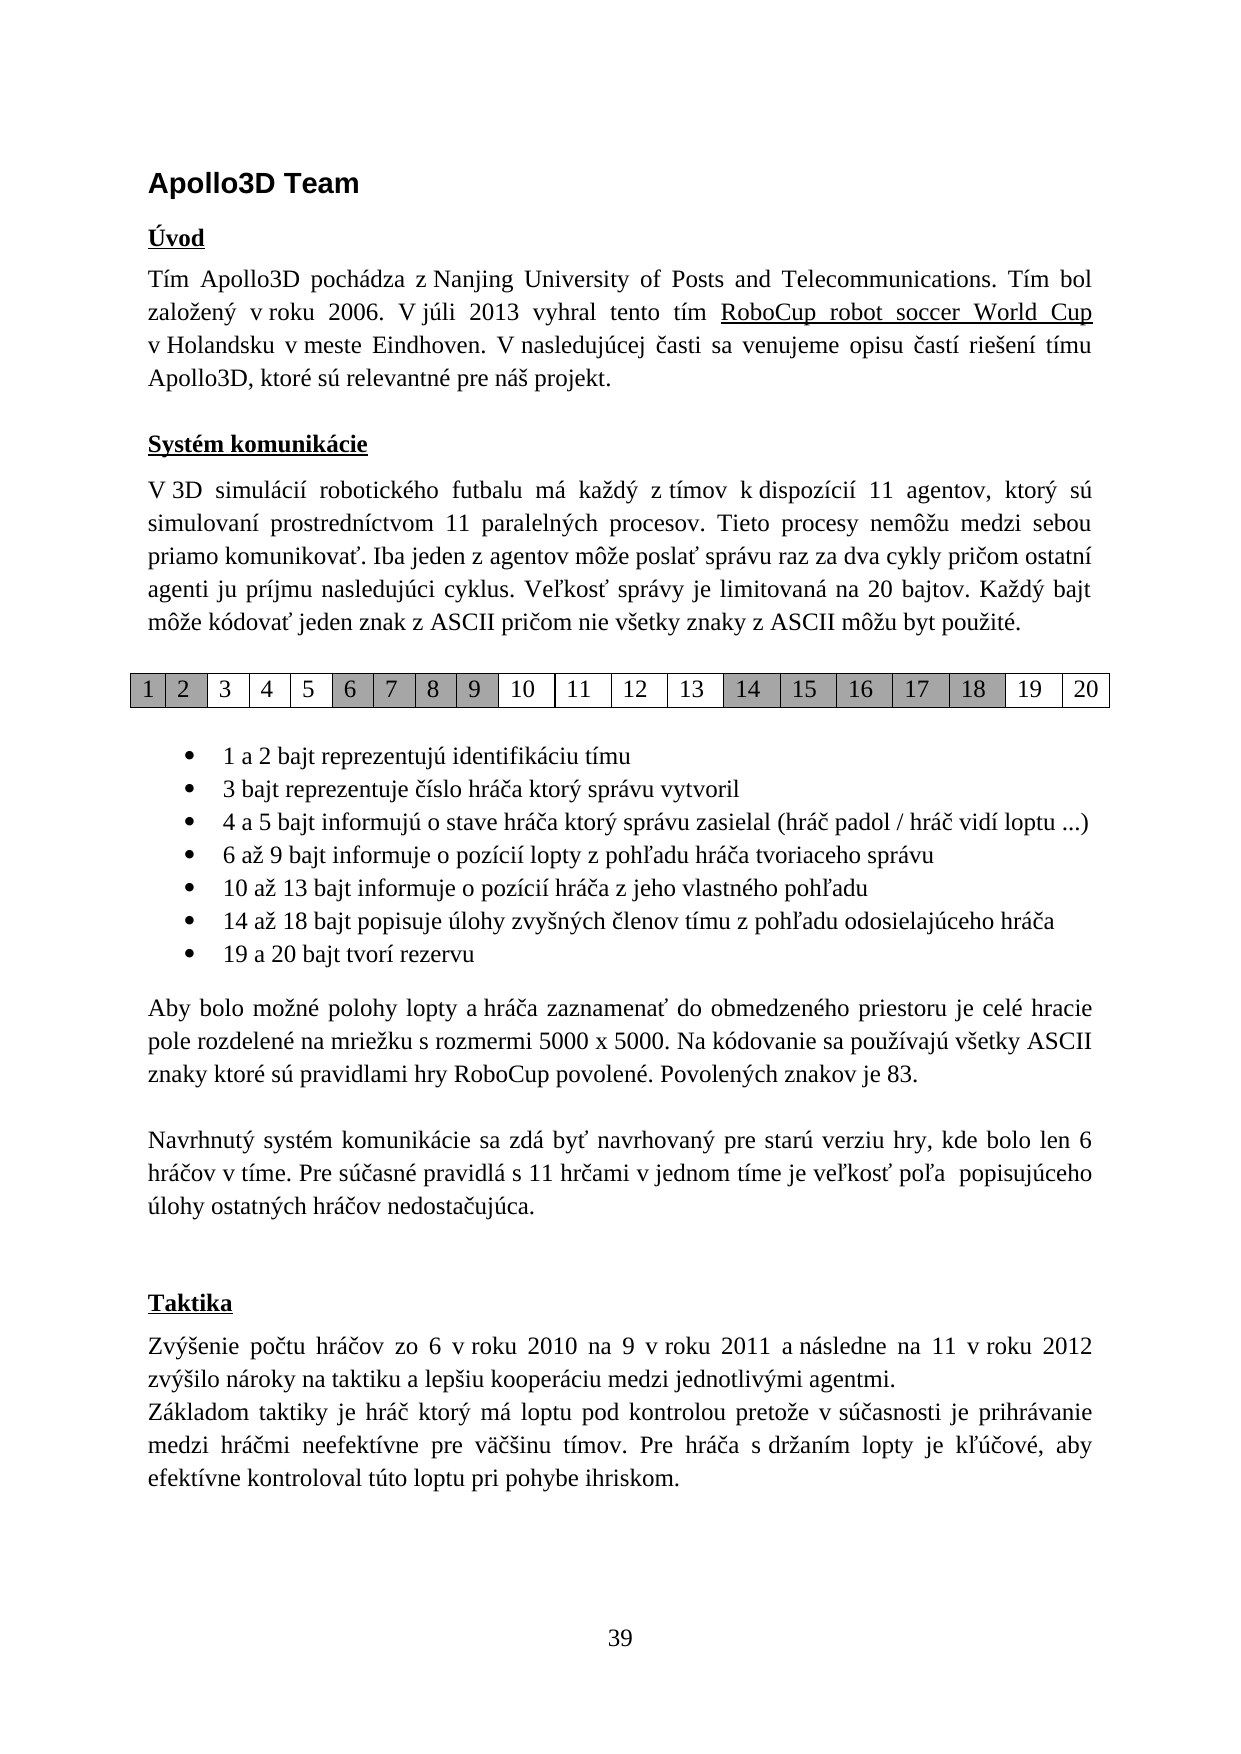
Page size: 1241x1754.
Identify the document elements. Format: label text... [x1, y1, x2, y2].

text Taktika [148, 1288, 1093, 1317]
text Základom taktiky je hráč ktorý má loptu pod kontrolou pretože v súčasnosti je prihrávanie medzi hráčmi neefektívne pre väčšinu tímov. Pre hráča s držaním lopty je kľúčové, aby efektívne kontroloval túto loptu pri pohybe ihriskom. [148, 1397, 1093, 1492]
subtitle Apollo3D Team [148, 166, 1093, 200]
text Úvod [148, 223, 1093, 252]
table_header 7 [374, 674, 415, 707]
table_header 15 [781, 674, 836, 707]
text Systém komunikácie [148, 429, 1093, 458]
text V 3D simulácií robotického futbalu má každý z tímov k dispozícií 11 agentov, ktorý sú simulovaní prostredníctvom 11 paralelných procesov. Tieto procesy nemôžu medzi sebou priamo komunikovať. Iba jeden z agentov môže poslať správu raz za dva cykly pričom ostatní agenti ju príjmu nasledujúci cyklus. Veľkosť správy je limitovaná na 20 bajtov. Každý bajt môže kódovať jeden znak z ASCII pričom nie všetky znaky z ASCII môžu byt použité. [148, 475, 1093, 636]
table_header 1 [131, 674, 165, 707]
list 19 a 20 bajt tvorí rezervu [185, 939, 1093, 968]
text Aby bolo možné polohy lopty a hráča zaznamenať do obmedzeného priestoru je celé hracie pole rozdelené na mriežku s rozmermi 5000 x 5000. Na kódovanie sa používajú všetky ASCII znaky ktoré sú pravidlami hry RoboCup povolené. Povolených znakov je 83. [148, 993, 1093, 1088]
table_header 9 [457, 674, 498, 707]
table_header 18 [950, 674, 1005, 707]
table_header 13 [668, 674, 723, 707]
text Navrhnutý systém komunikácie sa zdá byť navrhovaný pre starú verziu hry, kde bolo len 6 hráčov v tíme. Pre súčasné pravidlá s 11 hrčami v jednom tíme je veľkosť poľa popisujúceho úlohy ostatných hráčov nedostačujúca. [148, 1125, 1093, 1220]
table_header 17 [893, 674, 949, 707]
table_header 5 [291, 674, 332, 707]
list 1 a 2 bajt reprezentujú identifikáciu tímu [185, 741, 1093, 770]
table_header 2 [166, 674, 207, 707]
table_header 19 [1006, 674, 1062, 707]
list 10 až 13 bajt informuje o pozícií hráča z jeho vlastného pohľadu [185, 873, 1093, 902]
text Tím Apollo3D pochádza z Nanjing University of Posts and Telecommunications. Tím bol založený v roku 2006. V júli 2013 vyhral tento tím RoboCup robot soccer World Cup v Holandsku v meste Eindhoven. V nasledujúcej časti sa venujeme opisu častí riešení tímu Apollo3D, ktoré sú relevantné pre náš projekt. [148, 264, 1093, 392]
list 6 až 9 bajt informuje o pozícií lopty z pohľadu hráča tvoriaceho správu [185, 840, 1093, 869]
list 3 bajt reprezentuje číslo hráča ktorý správu vytvoril [185, 774, 1093, 803]
table_header 11 [556, 674, 611, 707]
table_header 10 [499, 674, 554, 707]
table_header 12 [612, 674, 667, 707]
table_header 20 [1063, 674, 1109, 707]
table_header 14 [724, 674, 780, 707]
text Zvýšenie počtu hráčov zo 6 v roku 2010 na 9 v roku 2011 a následne na 11 v roku 2012 zvýšilo nároky na taktiku a lepšiu kooperáciu medzi jednotlivými agentmi. [148, 1331, 1093, 1393]
list 14 až 18 bajt popisuje úlohy zvyšných členov tímu z pohľadu odosielajúceho hráča [185, 906, 1093, 935]
table_header 6 [333, 674, 373, 707]
table_header 8 [416, 674, 456, 707]
table_header 3 [208, 674, 249, 707]
table_header 4 [250, 674, 290, 707]
table_header 16 [837, 674, 892, 707]
list 4 a 5 bajt informujú o stave hráča ktorý správu zasielal (hráč padol / hráč vidí loptu ...) [185, 807, 1093, 836]
